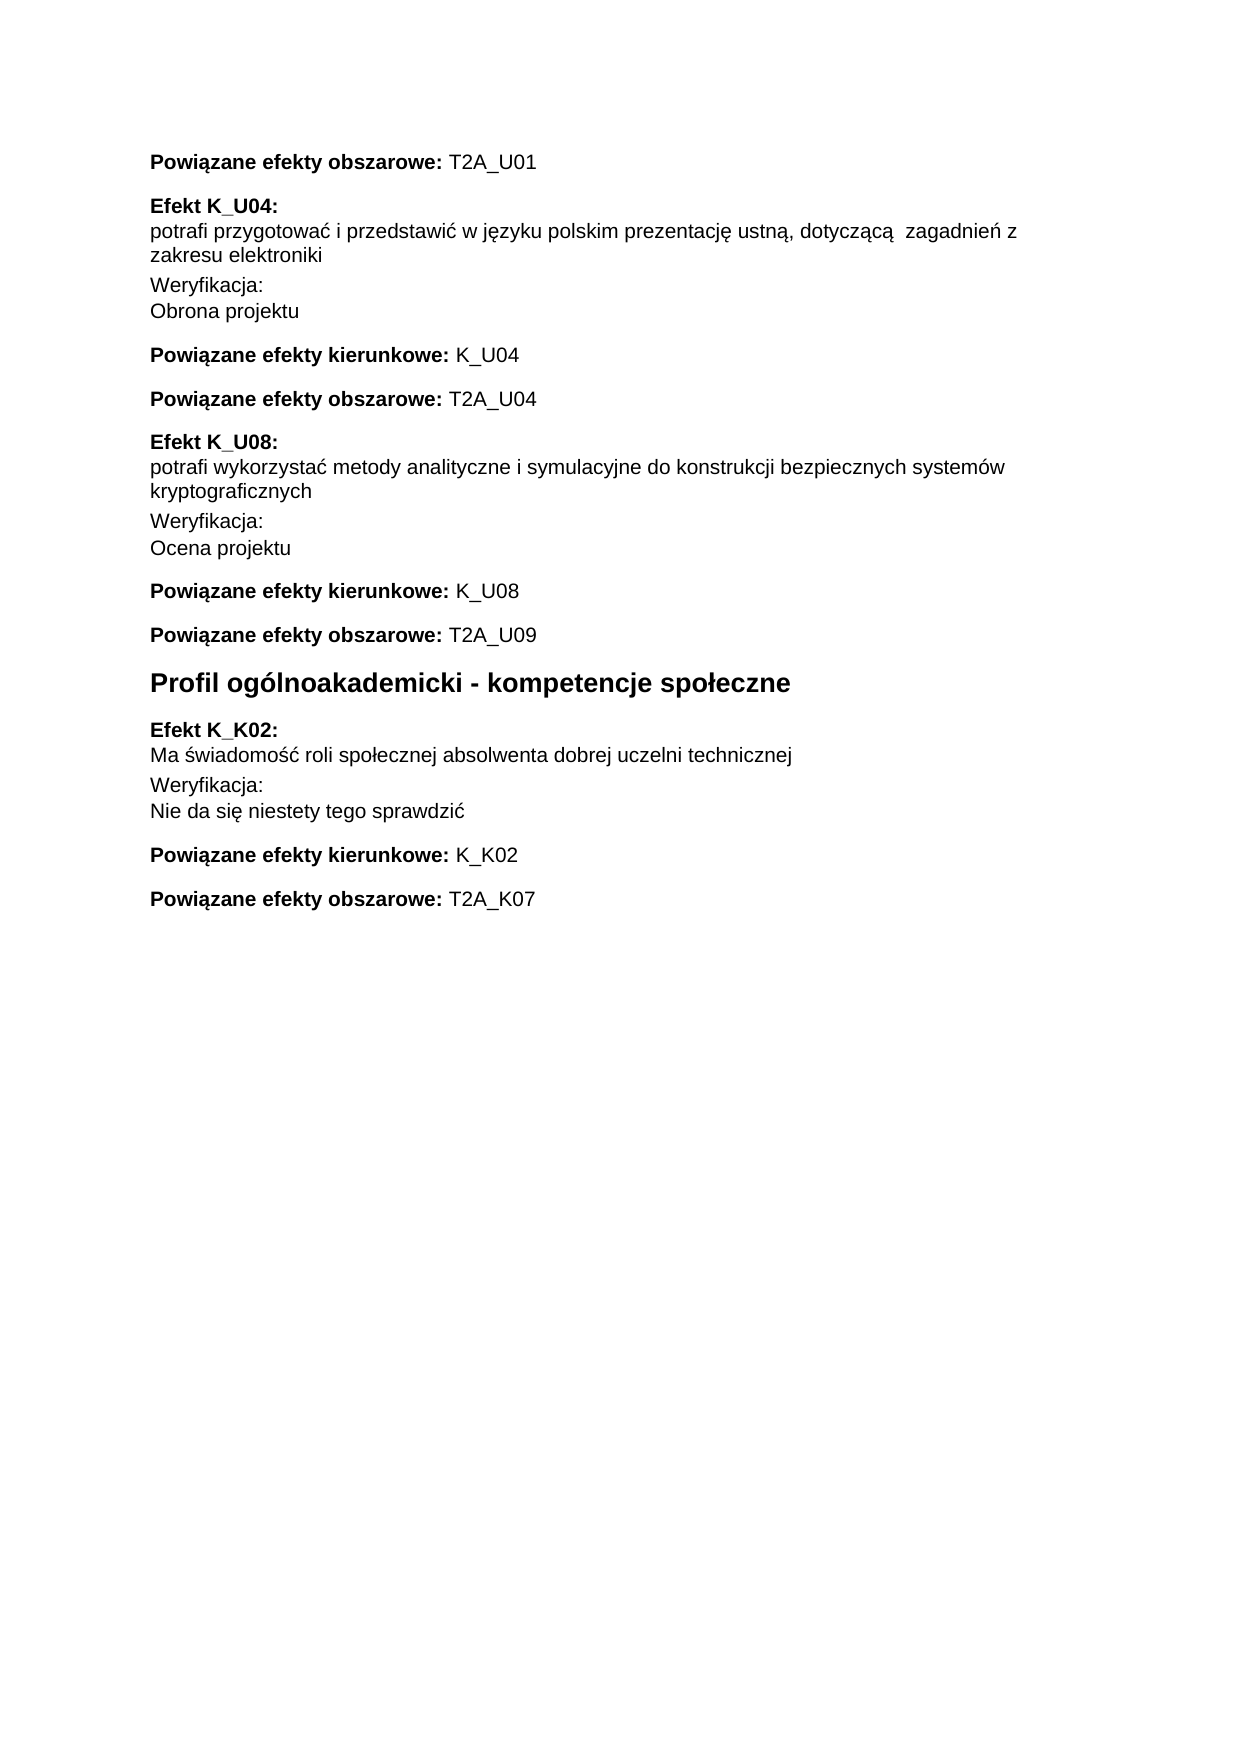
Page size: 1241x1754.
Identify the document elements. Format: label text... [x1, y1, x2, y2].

text Ocena projektu [150, 535, 1090, 559]
text Efekt K_K02: [150, 718, 1090, 742]
text Powiązane efekty obszarowe: T2A_U04 [150, 386, 1090, 410]
text Weryfikacja: [150, 509, 1090, 533]
text Obrona projektu [150, 299, 1090, 323]
subtitle Profil ogólnoakademicki - kompetencje społeczne [150, 667, 1090, 698]
text Powiązane efekty kierunkowe: K_K02 [150, 843, 1090, 867]
text Powiązane efekty obszarowe: T2A_K07 [150, 886, 1090, 910]
text Powiązane efekty kierunkowe: K_U04 [150, 343, 1090, 367]
text Efekt K_U04: [150, 194, 1090, 218]
text Ma świadomość roli społecznej absolwenta dobrej uczelni technicznej [150, 743, 1090, 767]
text Weryfikacja: [150, 773, 1090, 797]
text Weryfikacja: [150, 273, 1090, 297]
text Nie da się niestety tego sprawdzić [150, 799, 1090, 823]
text potrafi przygotować i przedstawić w języku polskim prezentację ustną, dotyczącą zagadnień z zakresu elektroniki [150, 219, 1090, 267]
text Powiązane efekty obszarowe: T2A_U09 [150, 623, 1090, 647]
text potrafi wykorzystać metody analityczne i symulacyjne do konstrukcji bezpiecznych systemów kryptograficznych [150, 455, 1090, 503]
text Powiązane efekty kierunkowe: K_U08 [150, 579, 1090, 603]
text Efekt K_U08: [150, 430, 1090, 454]
text Powiązane efekty obszarowe: T2A_U01 [150, 150, 1090, 174]
